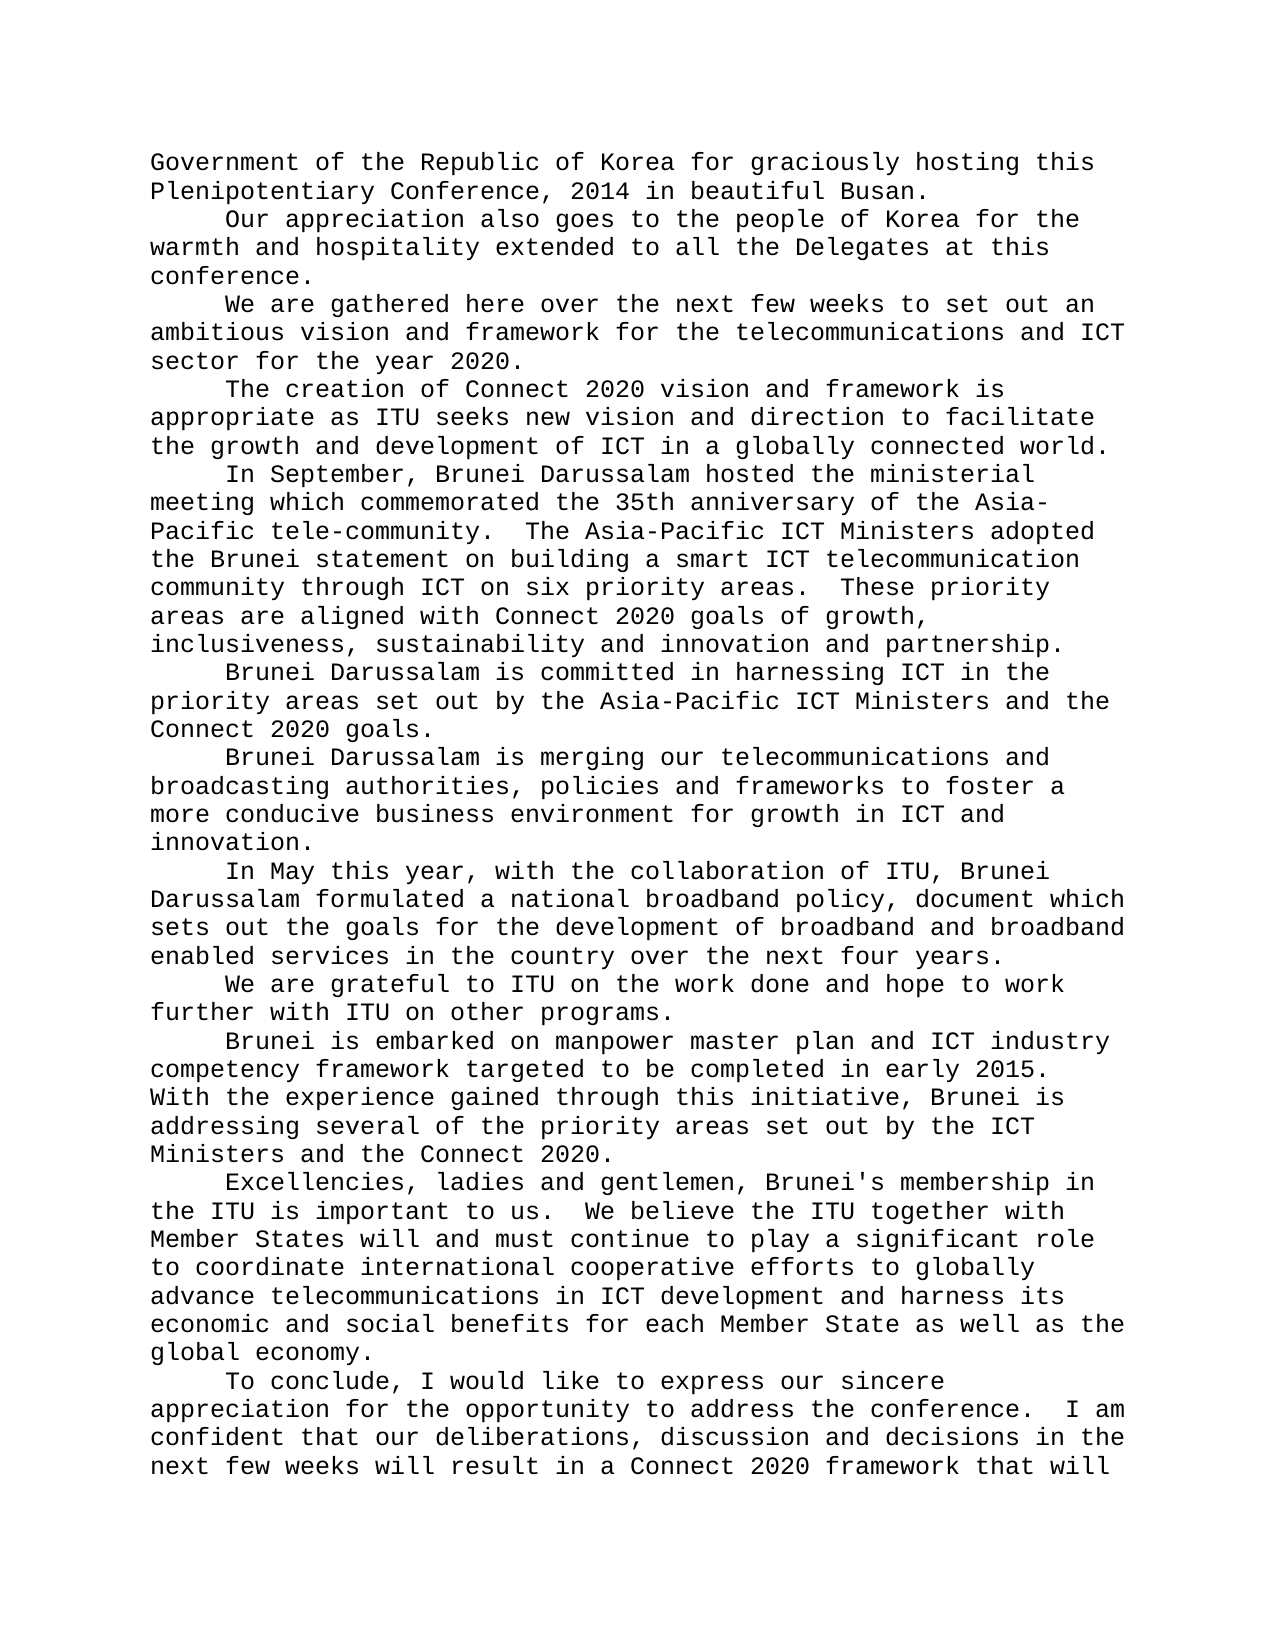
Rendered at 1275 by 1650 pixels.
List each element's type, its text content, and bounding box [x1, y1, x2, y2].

text Brunei Darussalam is committed in harnessing ICT in the priority areas set out by the Asia-Pacific ICT Ministers and the Connect 2020 goals. [150, 660, 1125, 745]
text We are gathered here over the next few weeks to set out an ambitious vision and framework for the telecommunications and ICT sector for the year 2020. [150, 292, 1125, 377]
text In September, Brunei Darussalam hosted the ministerial meeting which commemorated the 35th anniversary of the Asia-Pacific tele-community. The Asia-Pacific ICT Ministers adopted the Brunei statement on building a smart ICT telecommunication community through ICT on six priority areas. These priority areas are aligned with Connect 2020 goals of growth, inclusiveness, sustainability and innovation and partnership. [150, 462, 1125, 660]
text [150, 150, 1125, 207]
text Brunei Darussalam is merging our telecommunications and broadcasting authorities, policies and frameworks to foster a more conducive business environment for growth in ICT and innovation. [150, 745, 1125, 858]
text Excellencies, ladies and gentlemen, Brunei's membership in the ITU is important to us. We believe the ITU together with Member States will and must continue to play a significant role to coordinate international cooperative efforts to globally advance telecommunications in ICT development and harness its economic and social benefits for each Member State as well as the global economy. [150, 1170, 1125, 1368]
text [150, 1368, 1125, 1482]
text We are grateful to ITU on the work done and hope to work further with ITU on other programs. [150, 972, 1125, 1028]
text Brunei is embarked on manpower master plan and ICT industry competency framework targeted to be completed in early 2015. With the experience gained through this initiative, Brunei is addressing several of the priority areas set out by the ICT Ministers and the Connect 2020. [150, 1028, 1125, 1170]
text In May this year, with the collaboration of ITU, Brunei Darussalam formulated a national broadband policy, document which sets out the goals for the development of broadband and broadband enabled services in the country over the next four years. [150, 858, 1125, 972]
text Our appreciation also goes to the people of Korea for the warmth and hospitality extended to all the Delegates at this conference. [150, 207, 1125, 292]
text The creation of Connect 2020 vision and framework is appropriate as ITU seeks new vision and direction to facilitate the growth and development of ICT in a globally connected world. [150, 377, 1125, 462]
